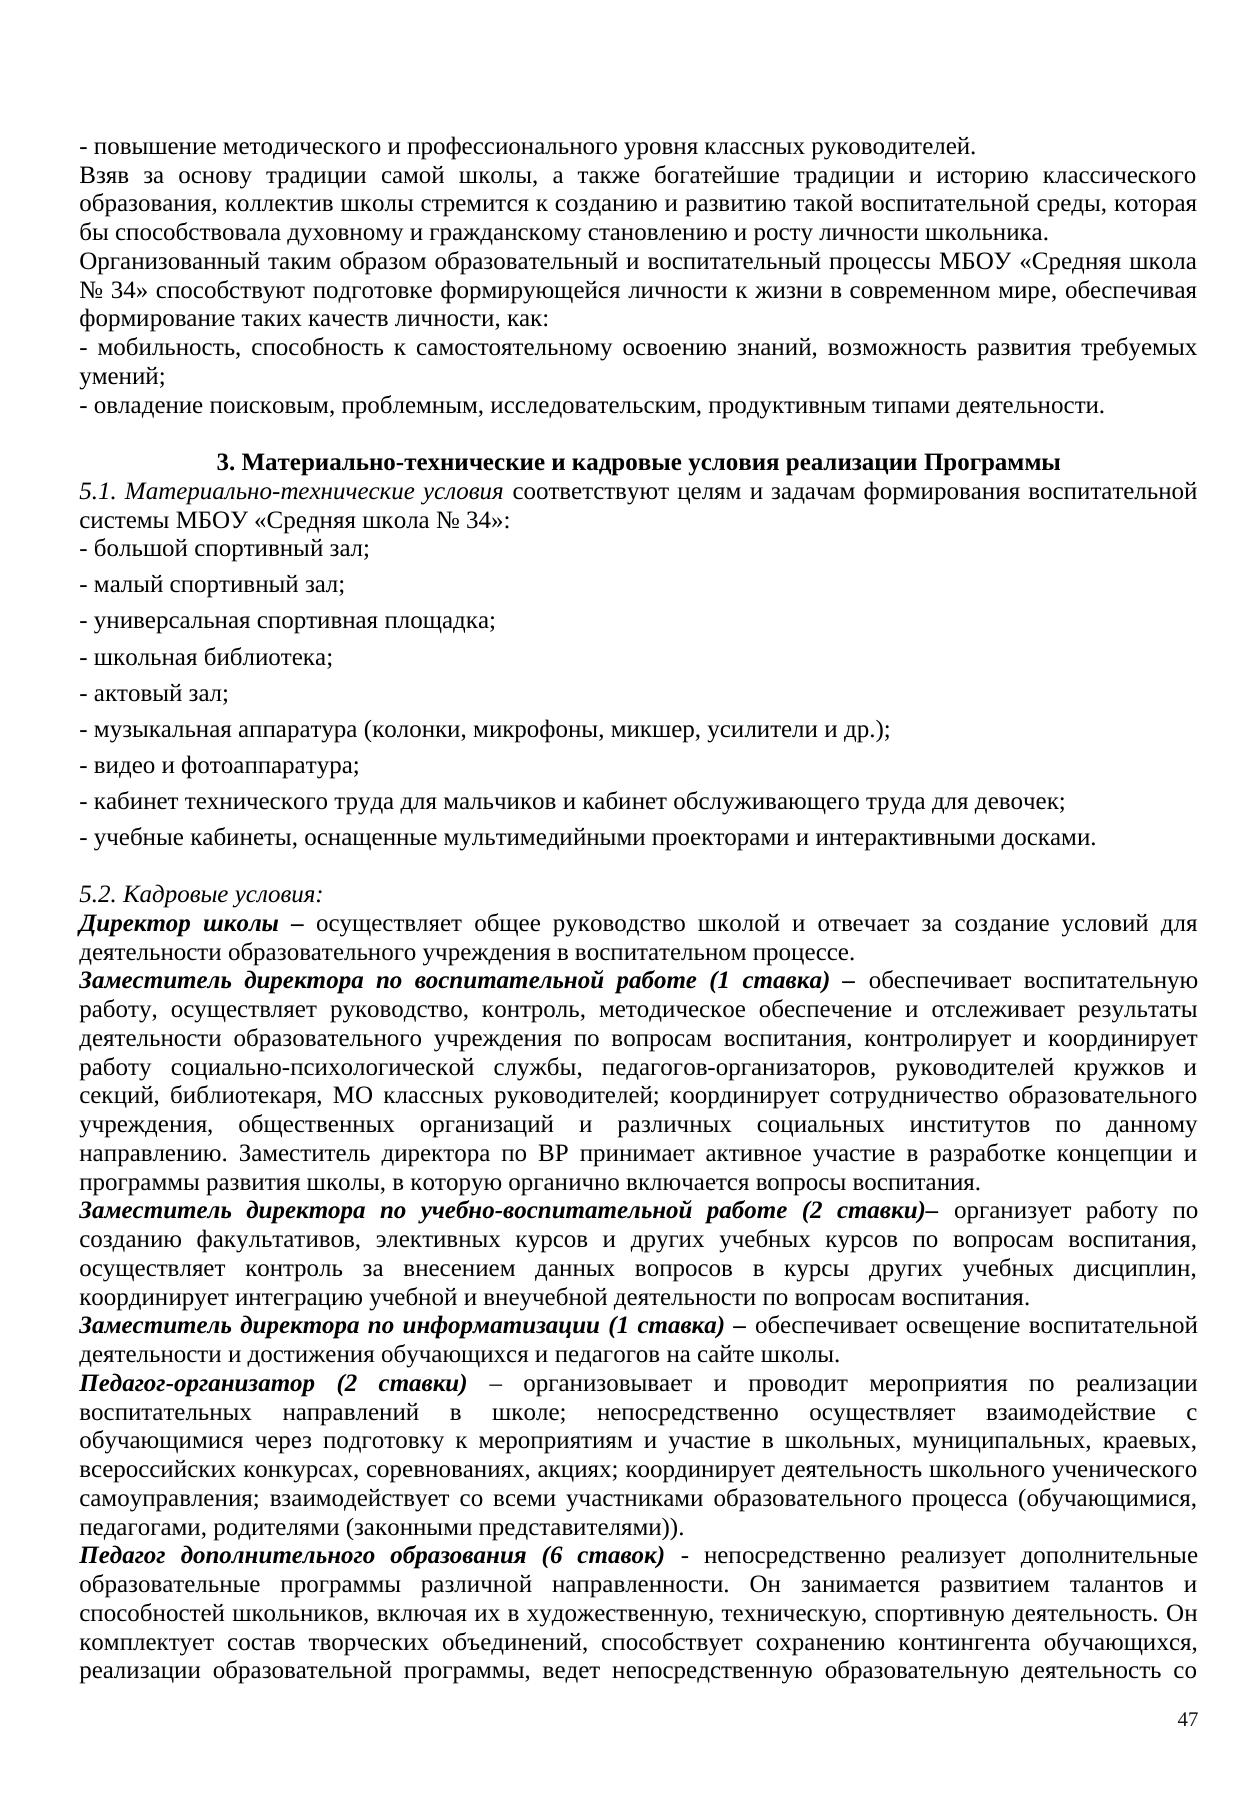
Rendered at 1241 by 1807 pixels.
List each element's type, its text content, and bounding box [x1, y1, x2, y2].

text Организованный таким образом образовательный и воспитательный процессы МБОУ «Средняя школа № 34» способствуют подготовке формирующейся личности к жизни в современном мире, обеспечивая формирование таких качеств личности, как: [79, 246, 1198, 332]
text - школьная библиотека; [79, 642, 1198, 670]
text 5.1. Материально-технические условия соответствуют целям и задачам формирования воспитательной системы МБОУ «Средняя школа № 34»: [79, 476, 1198, 533]
text Директор школы – осуществляет общее руководство школой и отвечает за создание условий для деятельности образовательного учреждения в воспитательном процессе. [79, 908, 1198, 966]
text Педагог-организатор (2 ставки) – организовывает и проводит мероприятия по реализации воспитательных направлений в школе; непосредственно осуществляет взаимодействие с обучающимися через подготовку к мероприятиям и участие в школьных, муниципальных, краевых, всероссийских конкурсах, соревнованиях, акциях; координирует деятельность школьного ученического самоуправления; взаимодействует со всеми участниками образовательного процесса (обучающимися, педагогами, родителями (законными представителями)). [79, 1368, 1198, 1541]
text 5.2. Кадровые условия: [79, 879, 1198, 908]
text - видео и фотоаппаратура; [79, 750, 1198, 778]
text Заместитель директора по учебно-воспитательной работе (2 ставки)– организует работу по созданию факультативов, элективных курсов и других учебных курсов по вопросам воспитания, осуществляет контроль за внесением данных вопросов в курсы других учебных дисциплин, координирует интеграцию учебной и внеучебной деятельности по вопросам воспитания. [79, 1196, 1198, 1311]
text - музыкальная аппаратура (колонки, микрофоны, микшер, усилители и др.); [79, 714, 1198, 742]
text - учебные кабинеты, оснащенные мультимедийными проекторами и интерактивными досками. [79, 822, 1198, 851]
text - кабинет технического труда для мальчиков и кабинет обслуживающего труда для девочек; [79, 786, 1198, 814]
text - малый спортивный зал; [79, 569, 1198, 598]
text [79, 1541, 1198, 1684]
text - мобильность, способность к самостоятельному освоению знаний, возможность развития требуемых умений; [79, 332, 1198, 390]
text - универсальная спортивная площадка; [79, 606, 1198, 634]
text Заместитель директора по информатизации (1 ставка) – обеспечивает освещение воспитательной деятельности и достижения обучающихся и педагогов на сайте школы. [79, 1311, 1198, 1368]
text Заместитель директора по воспитательной работе (1 ставка) – обеспечивает воспитательную работу, осуществляет руководство, контроль, методическое обеспечение и отслеживает результаты деятельности образовательного учреждения по вопросам воспитания, контролирует и координирует работу социально-психологической службы, педагогов-организаторов, руководителей кружков и секций, библиотекаря, МО классных руководителей; координирует сотрудничество образовательного учреждения, общественных организаций и различных социальных институтов по данному направлению. Заместитель директора по ВР принимает активное участие в разработке концепции и программы развития школы, в которую органично включается вопросы воспитания. [79, 966, 1198, 1196]
text Взяв за основу традиции самой школы, а также богатейшие традиции и историю классического образования, коллектив школы стремится к созданию и развитию такой воспитательной среды, которая бы способствовала духовному и гражданскому становлению и росту личности школьника. [79, 160, 1198, 246]
text - актовый зал; [79, 678, 1198, 706]
text - большой спортивный зал; [79, 533, 1198, 562]
text - овладение поисковым, проблемным, исследовательским, продуктивным типами деятельности. [79, 390, 1198, 418]
text - повышение методического и профессионального уровня классных руководителей. [79, 131, 1198, 160]
text 3. Материально-технические и кадровые условия реализации Программы [79, 447, 1198, 476]
